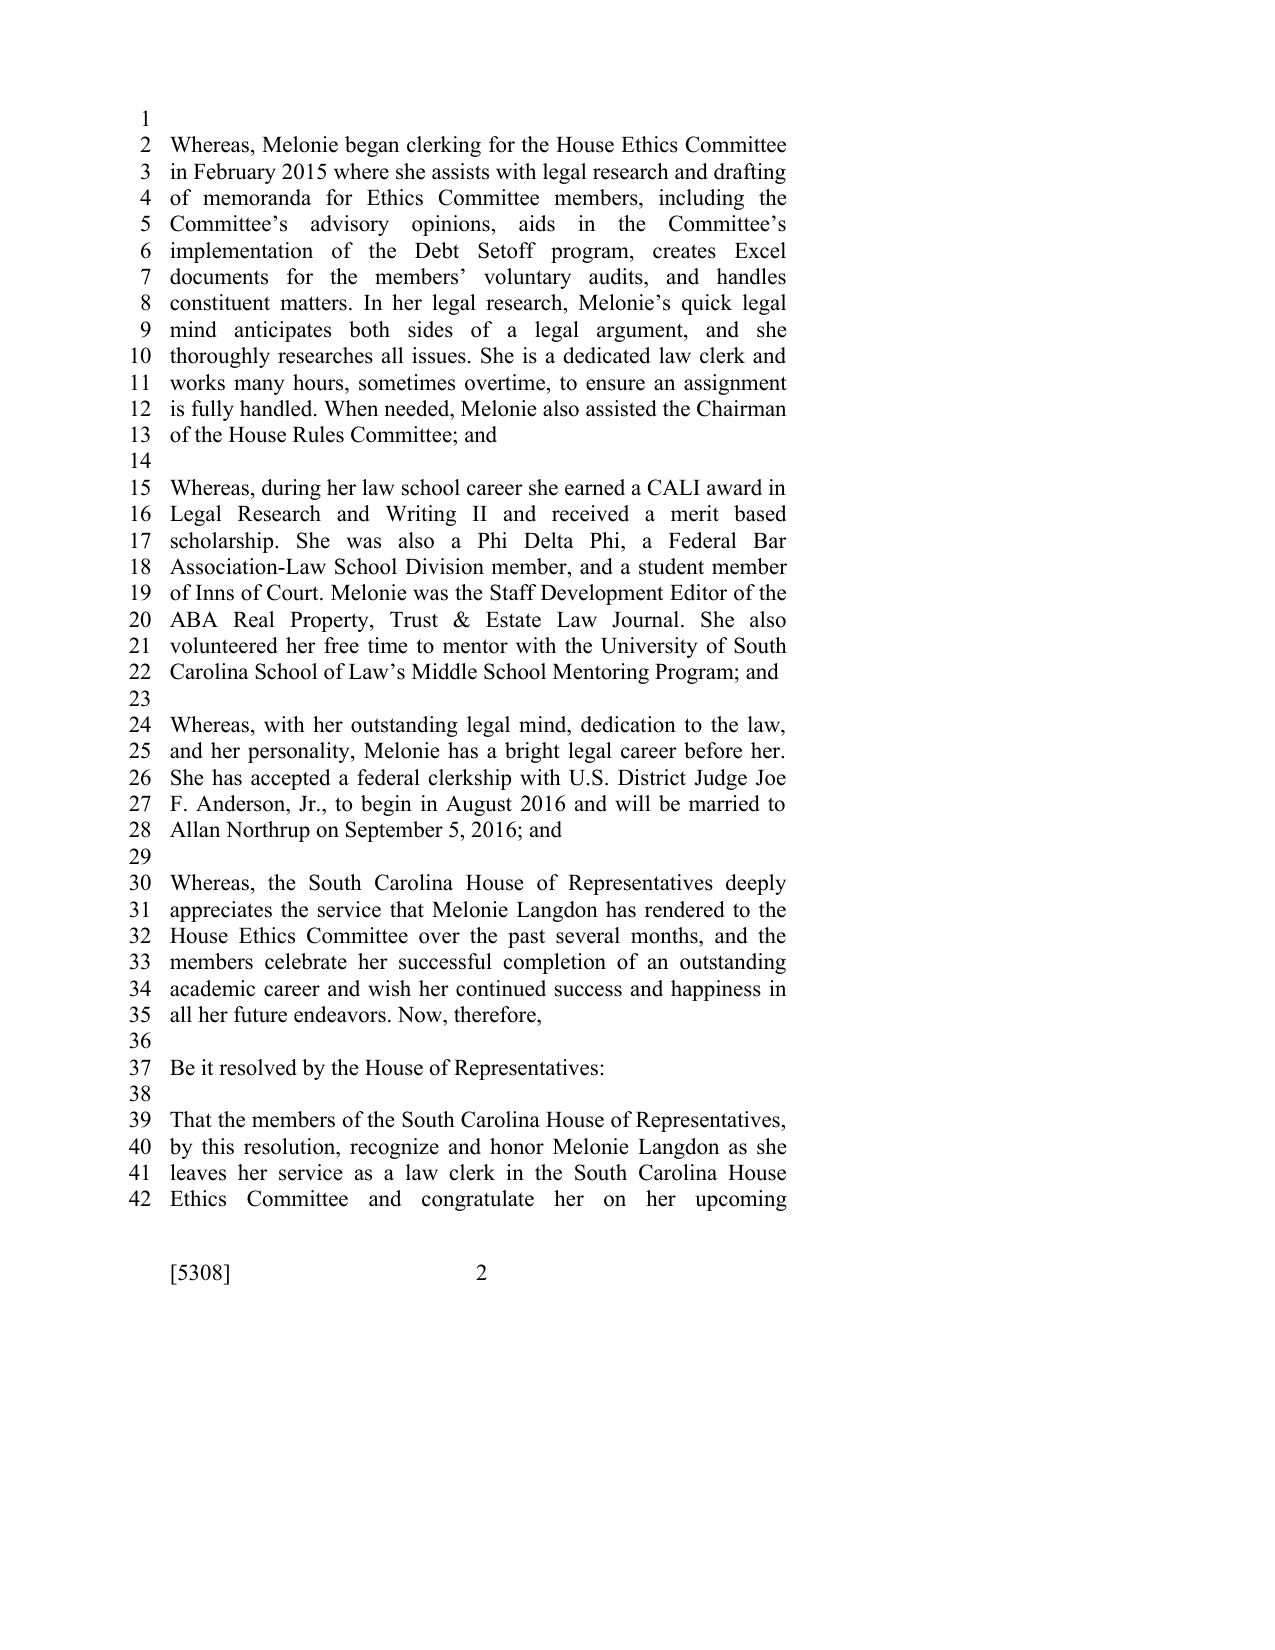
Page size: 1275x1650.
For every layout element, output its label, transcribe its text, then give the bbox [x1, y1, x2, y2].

text Be it resolved by the House of Representatives: [169, 1054, 787, 1080]
text Whereas, with her outstanding legal mind, dedication to the law, and her personality, Melonie has a bright legal career before her. She has accepted a federal clerkship with U.S. District Judge Joe F. Anderson, Jr., to begin in August 2016 and will be married to Allan Northrup on September 5, 2016; and [169, 711, 787, 843]
text Whereas, Melonie began clerking for the House Ethics Committee in February 2015 where she assists with legal research and drafting of memoranda for Ethics Committee members, including the Committee’s advisory opinions, aids in the Committee’s implementation of the Debt Setoff program, creates Excel documents for the members’ voluntary audits, and handles constituent matters. In her legal research, Melonie’s quick legal mind anticipates both sides of a legal argument, and she thoroughly researches all issues. She is a dedicated law clerk and works many hours, sometimes overtime, to ensure an assignment is fully handled. When needed, Melonie also assisted the Chairman of the House Rules Committee; and [169, 131, 787, 448]
text Whereas, the South Carolina House of Representatives deeply appreciates the service that Melonie Langdon has rendered to the House Ethics Committee over the past several months, and the members celebrate her successful completion of an outstanding academic career and wish her continued success and happiness in all her future endeavors. Now, therefore, [169, 869, 787, 1027]
text Whereas, during her law school career she earned a CALI award in Legal Research and Writing II and received a merit based scholarship. She was also a Phi Delta Phi, a Federal Bar Association-Law School Division member, and a student member of Inns of Court. Melonie was the Staff Development Editor of the ABA Real Property, Trust & Estate Law Journal. She also volunteered her free time to mentor with the University of South Carolina School of Law’s Middle School Mentoring Program; and [169, 474, 787, 685]
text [169, 1106, 787, 1212]
